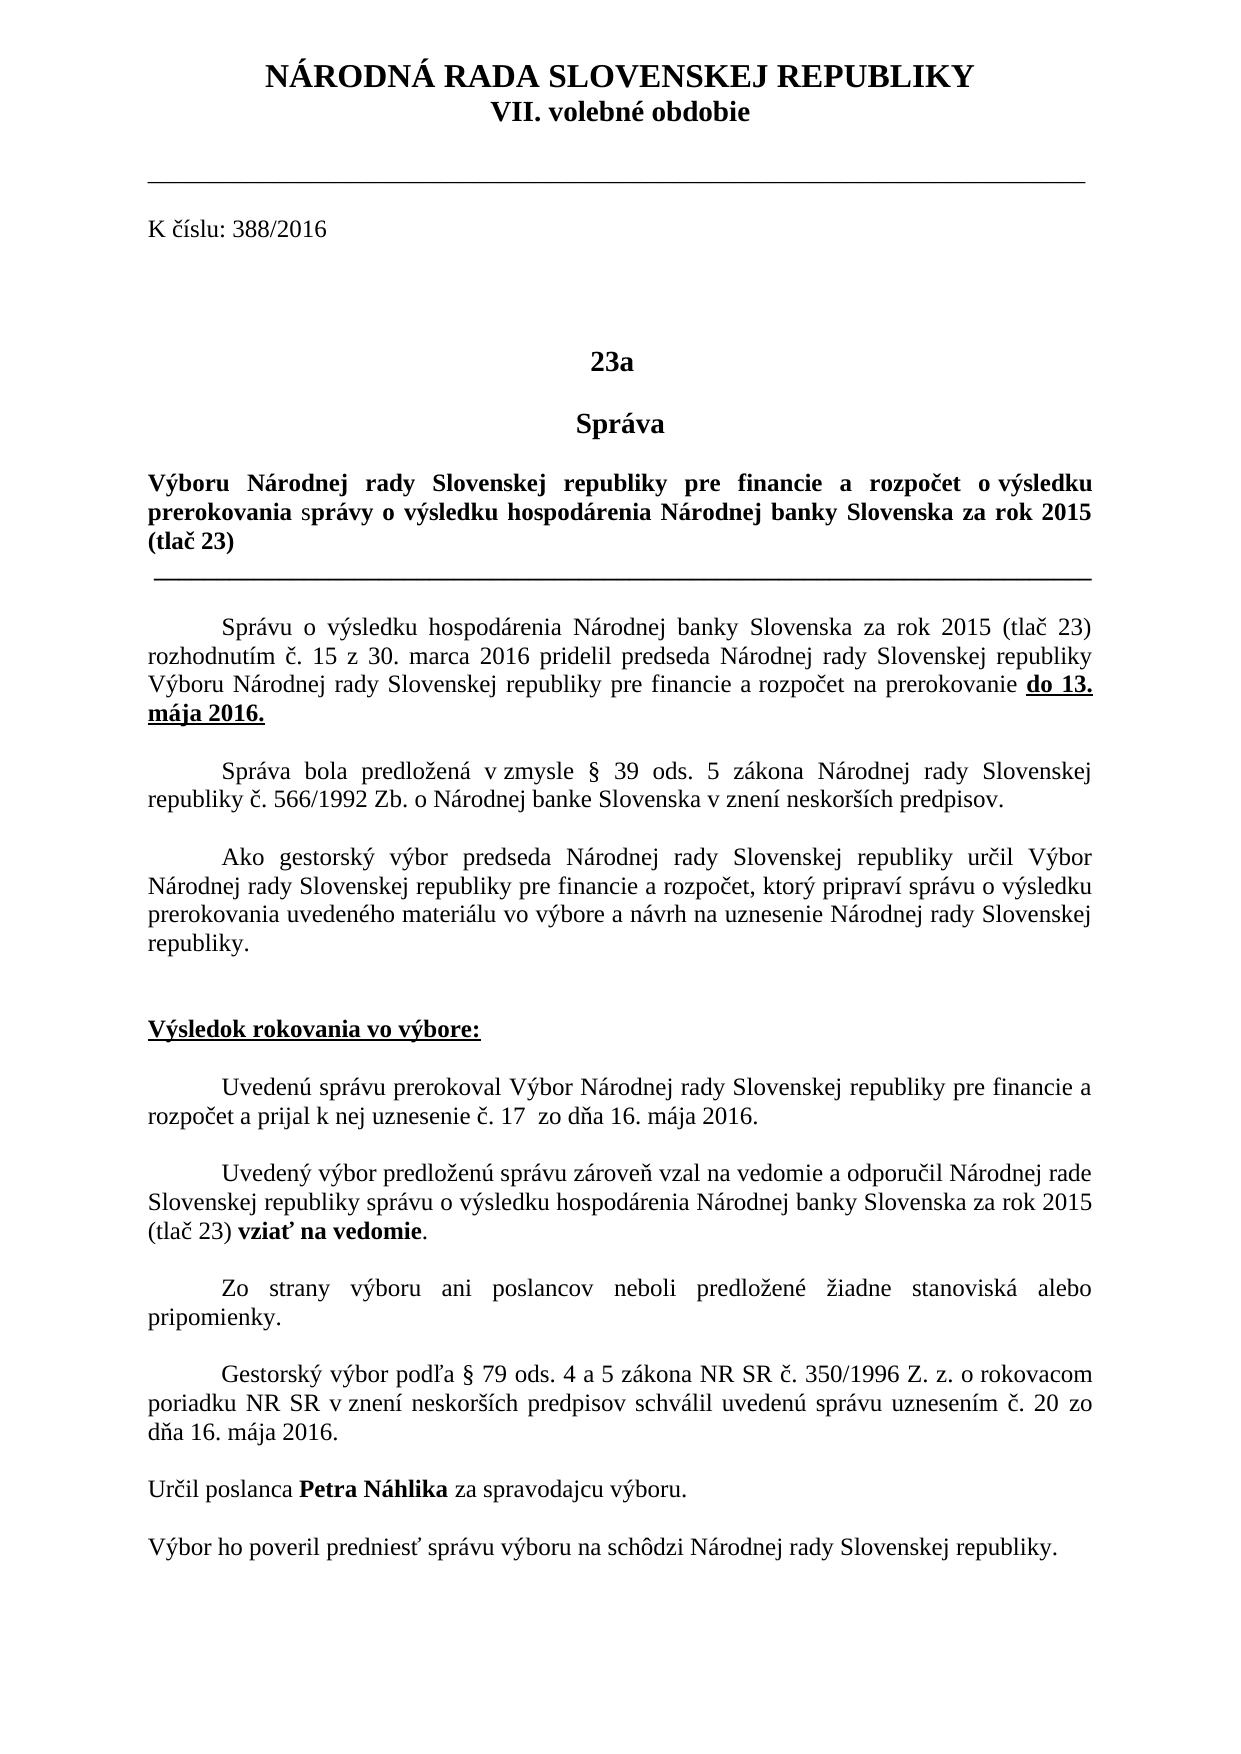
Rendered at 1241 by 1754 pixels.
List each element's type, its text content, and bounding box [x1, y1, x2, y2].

text Výbor ho poveril predniesť správu výboru na schôdzi Národnej rady Slovenskej republiky. [148, 1532, 1093, 1561]
text K číslu: 388/2016 [148, 214, 1093, 243]
text Správa [148, 406, 1093, 439]
text Zo strany výboru ani poslancov neboli predložené žiadne stanoviská alebo pripomienky. [148, 1273, 1093, 1331]
title NÁRODNÁ RADA SLOVENSKEJ REPUBLIKY [148, 56, 1093, 94]
text ___________________________________________________________________________ [148, 554, 1093, 583]
text 23a [443, 344, 1093, 377]
text ___________________________________________________________________________ [148, 157, 1093, 186]
text VII. volebné obdobie [148, 94, 1093, 128]
text Správa bola predložená v zmysle § 39 ods. 5 zákona Národnej rady Slovenskej republiky č. 566/1992 Zb. o Národnej banke Slovenska v znení neskorších predpisov. [148, 756, 1093, 813]
text Určil poslanca Petra Náhlika za spravodajcu výboru. [148, 1474, 1093, 1503]
text Gestorský výbor podľa § 79 ods. 4 a 5 zákona NR SR č. 350/1996 Z. z. o rokovacom poriadku NR SR v znení neskorších predpisov schválil uvedenú správu uznesením č. 20 zo dňa 16. mája 2016. [148, 1359, 1093, 1446]
text Uvedený výbor predloženú správu zároveň vzal na vedomie a odporučil Národnej rade Slovenskej republiky správu o výsledku hospodárenia Národnej banky Slovenska za rok 2015 (tlač 23) vziať na vedomie. [148, 1158, 1093, 1244]
text Uvedenú správu prerokoval Výbor Národnej rady Slovenskej republiky pre financie a rozpočet a prijal k nej uznesenie č. 17 zo dňa 16. mája 2016. [148, 1072, 1093, 1129]
text Výsledok rokovania vo výbore: [148, 1014, 1093, 1043]
text Výboru Národnej rady Slovenskej republiky pre financie a rozpočet o výsledku prerokovania správy o výsledku hospodárenia Národnej banky Slovenska za rok 2015 (tlač 23) [148, 468, 1093, 554]
text Správu o výsledku hospodárenia Národnej banky Slovenska za rok 2015 (tlač 23) rozhodnutím č. 15 z 30. marca 2016 pridelil predseda Národnej rady Slovenskej republiky Výboru Národnej rady Slovenskej republiky pre financie a rozpočet na prerokovanie do 13. mája 2016. [148, 612, 1093, 727]
text Ako gestorský výbor predseda Národnej rady Slovenskej republiky určil Výbor Národnej rady Slovenskej republiky pre financie a rozpočet, ktorý pripraví správu o výsledku prerokovania uvedeného materiálu vo výbore a návrh na uznesenie Národnej rady Slovenskej republiky. [148, 842, 1093, 957]
